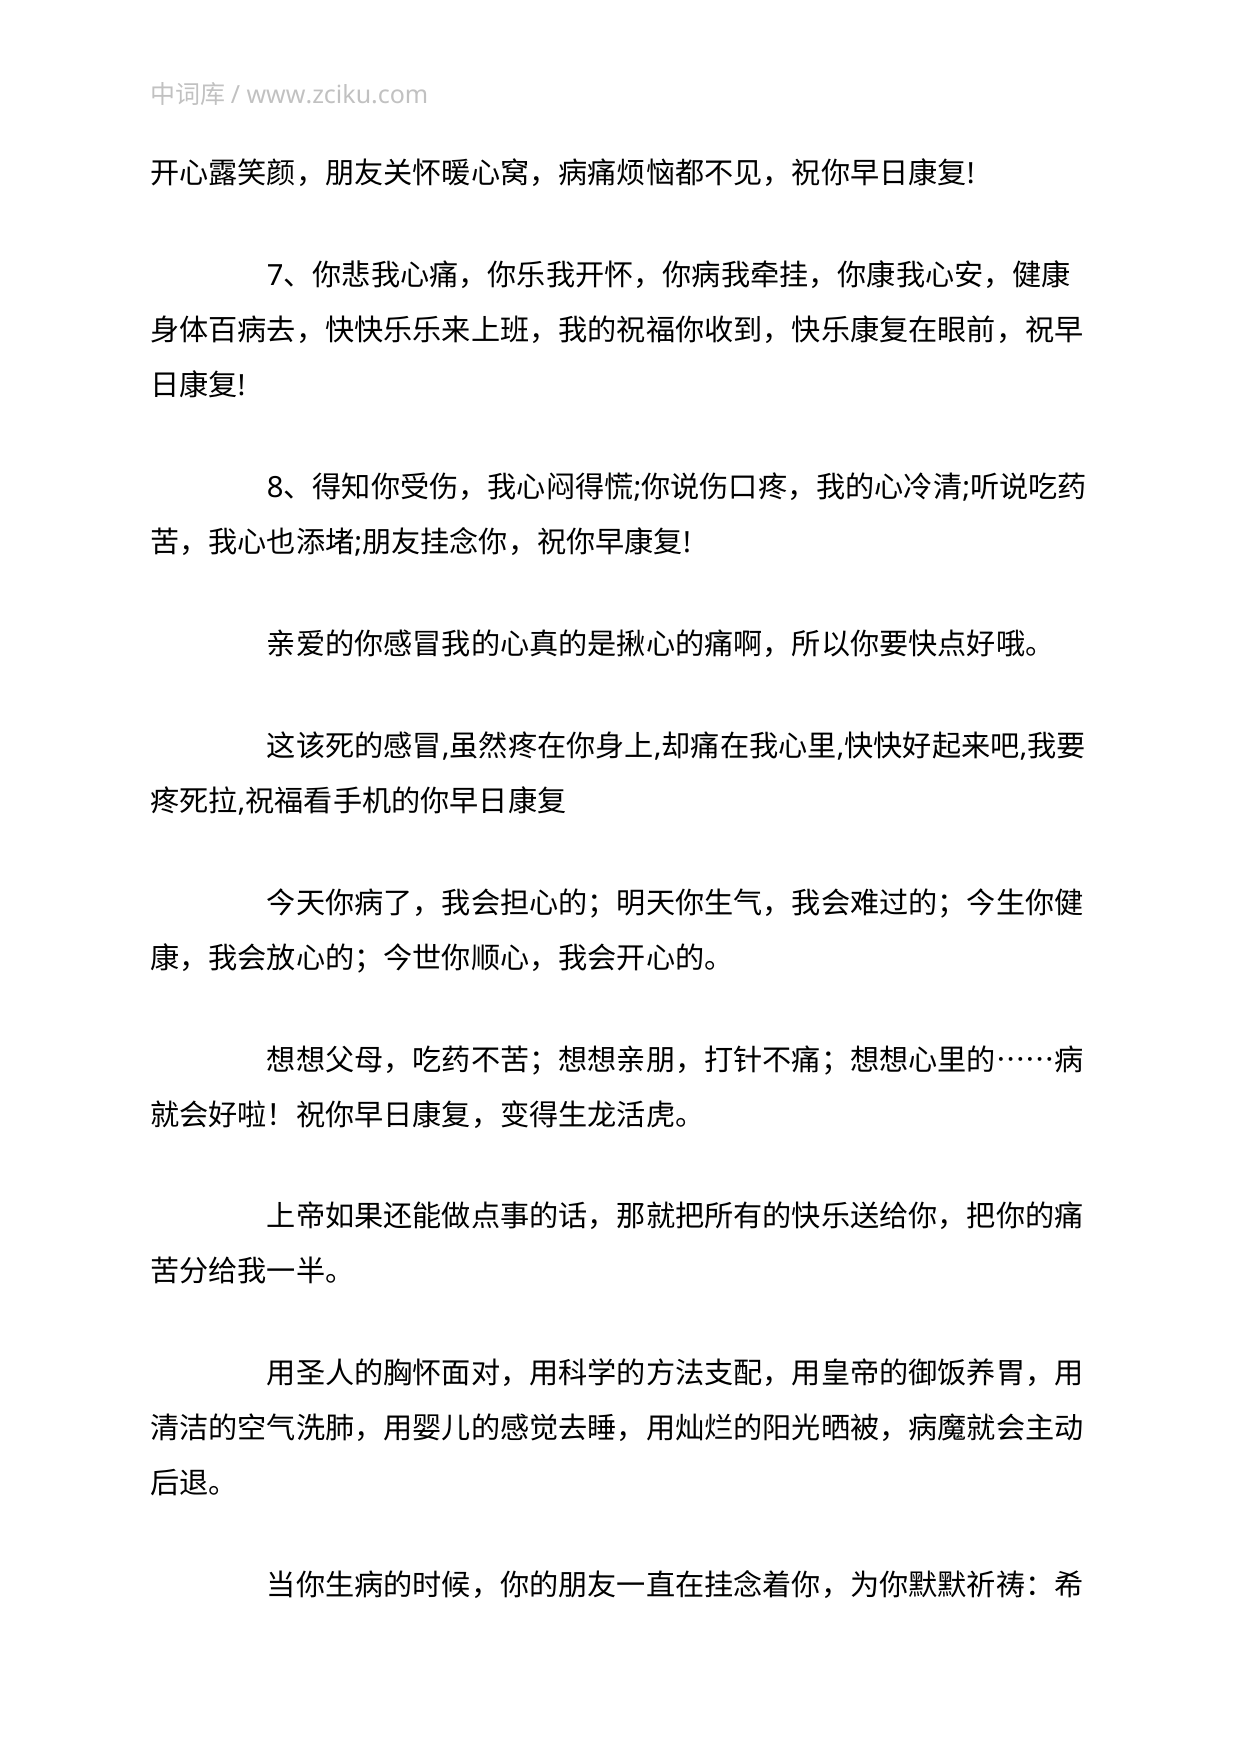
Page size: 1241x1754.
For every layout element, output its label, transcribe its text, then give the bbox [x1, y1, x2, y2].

text 用圣人的胸怀面对，用科学的方法支配，用皇帝的御饭养胃，用清洁的空气洗肺，用婴儿的感觉去睡，用灿烂的阳光晒被，病魔就会主动后退。 [150, 1349, 1090, 1502]
text 上帝如果还能做点事的话，那就把所有的快乐送给你，把你的痛苦分给我一半。 [150, 1193, 1090, 1290]
text 想想父母，吃药不苦；想想亲朋，打针不痛；想想心里的……病就会好啦！祝你早日康复，变得生龙活虎。 [150, 1036, 1090, 1133]
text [150, 1561, 1090, 1603]
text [150, 150, 1090, 192]
text 亲爱的你感冒我的心真的是揪心的痛啊，所以你要快点好哦。 [150, 621, 1090, 663]
text 今天你病了，我会担心的；明天你生气，我会难过的；今生你健康，我会放心的；今世你顺心，我会开心的。 [150, 879, 1090, 977]
text 8、得知你受伤，我心闷得慌;你说伤口疼，我的心冷清;听说吃药苦，我心也添堵;朋友挂念你，祝你早康复! [150, 464, 1090, 561]
text 这该死的感冒,虽然疼在你身上,却痛在我心里,快快好起来吧,我要疼死拉,祝福看手机的你早日康复 [150, 723, 1090, 820]
text 7、你悲我心痛，你乐我开怀，你病我牵挂，你康我心安，健康身体百病去，快快乐乐来上班，我的祝福你收到，快乐康复在眼前，祝早日康复! [150, 252, 1090, 404]
